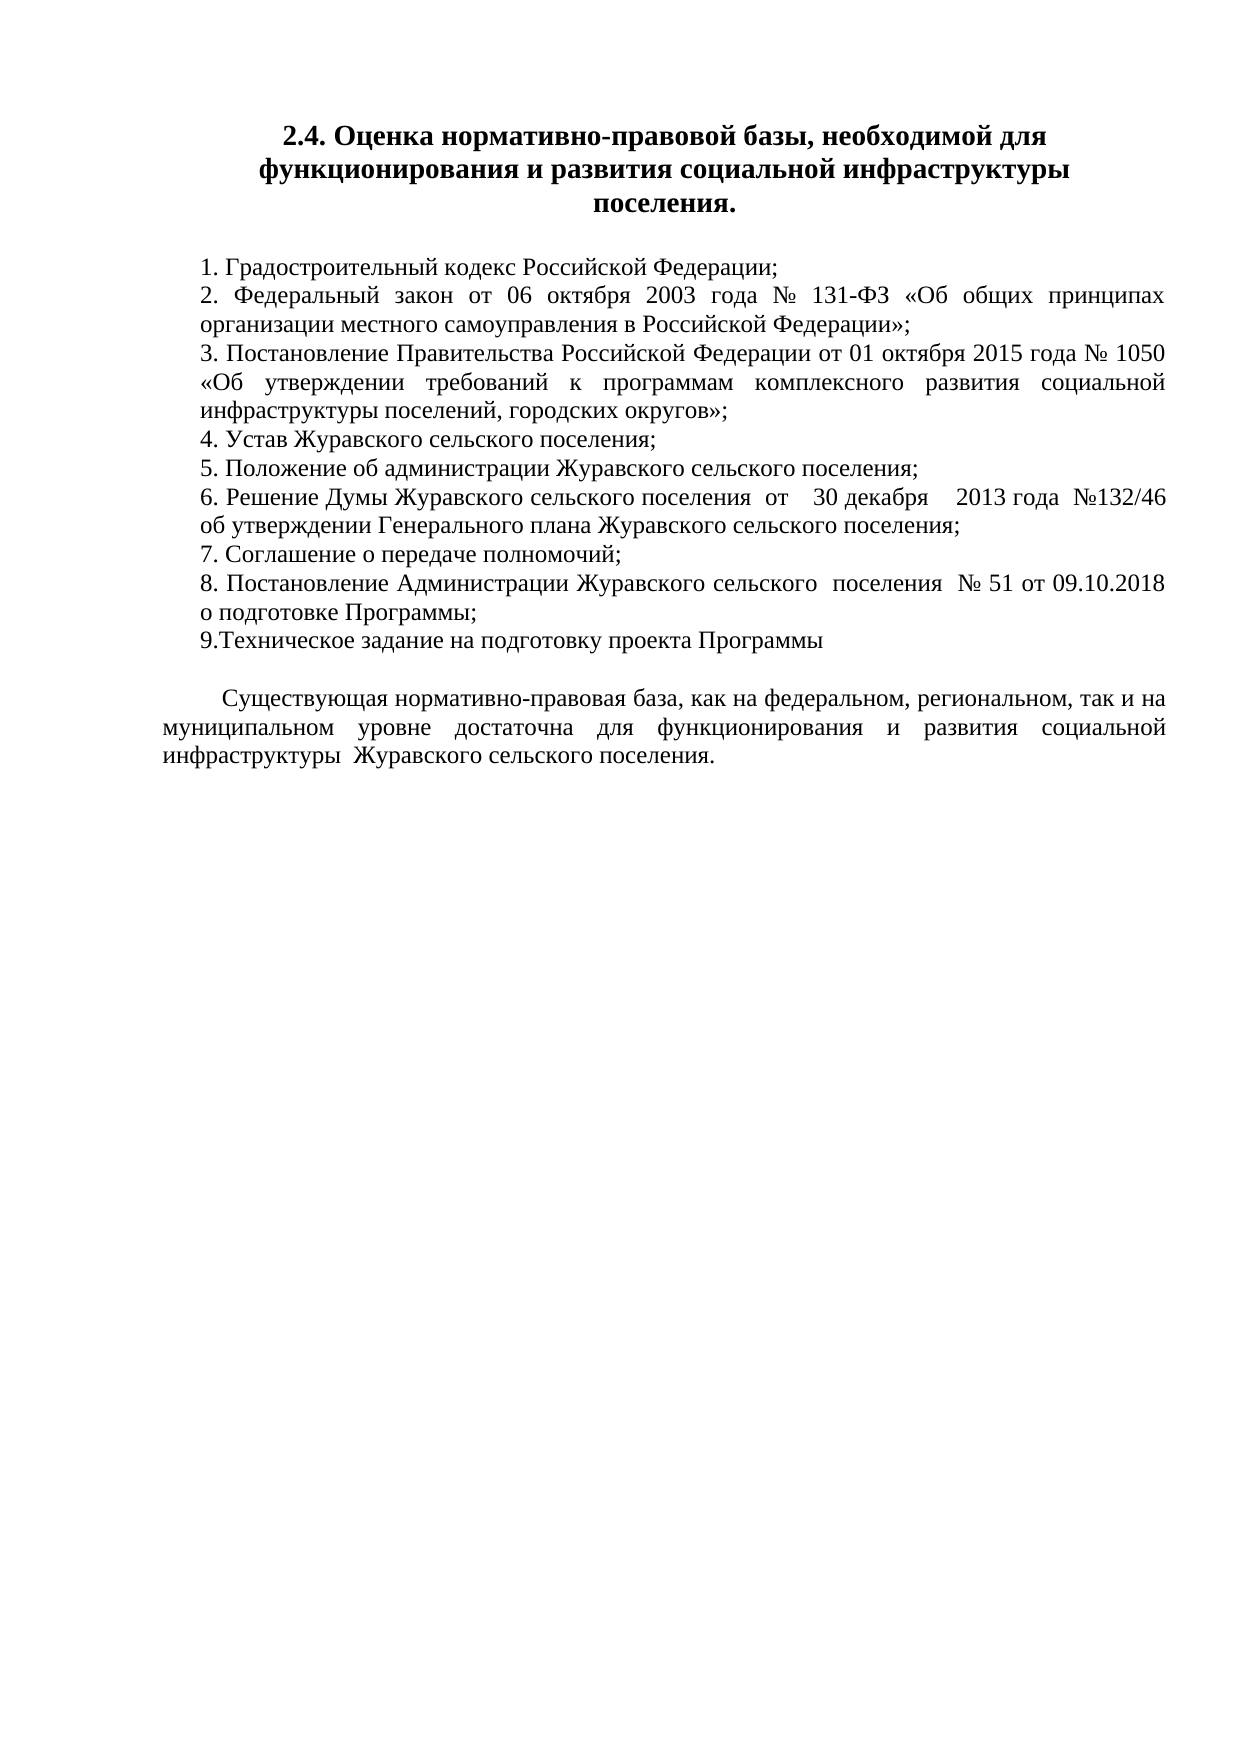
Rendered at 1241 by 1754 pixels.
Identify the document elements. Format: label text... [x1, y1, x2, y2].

text 5. Положение об администрации Журавского сельского поселения; [200, 453, 1167, 482]
text 2. Федеральный закон от 06 октября 2003 года № 131-ФЗ «Об общих принципах организации местного самоуправления в Российской Федерации»; [200, 281, 1167, 338]
text 3. Постановление Правительства Российской Федерации от 01 октября 2015 года № 1050 «Об утверждении требований к программам комплексного развития социальной инфраструктуры поселений, городских округов»; [200, 338, 1167, 424]
text 9.Техническое задание на подготовку проекта Программы [162, 626, 1167, 654]
text 2.4. Оценка нормативно-правовой базы, необходимой для функционирования и развития социальной инфраструктуры [162, 118, 1167, 185]
text поселения. [162, 185, 1167, 219]
text 6. Решение Думы Журавского сельского поселения от 30 декабря 2013 года №132/46 об утверждении Генерального плана Журавского сельского поселения; [200, 482, 1167, 539]
text 1. Градостроительный кодекс Российской Федерации; [200, 252, 1167, 281]
text 8. Постановление Администрации Журавского сельского поселения № 51 от 09.10.2018 о подготовке Программы; [200, 568, 1167, 626]
text 7. Соглашение о передаче полномочий; [200, 539, 1167, 568]
text Существующая нормативно-правовая база, как на федеральном, региональном, так и на муниципальном уровне достаточна для функционирования и развития социальной инфраструктуры Журавского сельского поселения. [162, 683, 1167, 769]
text 4. Устав Журавского сельского поселения; [200, 424, 1167, 453]
